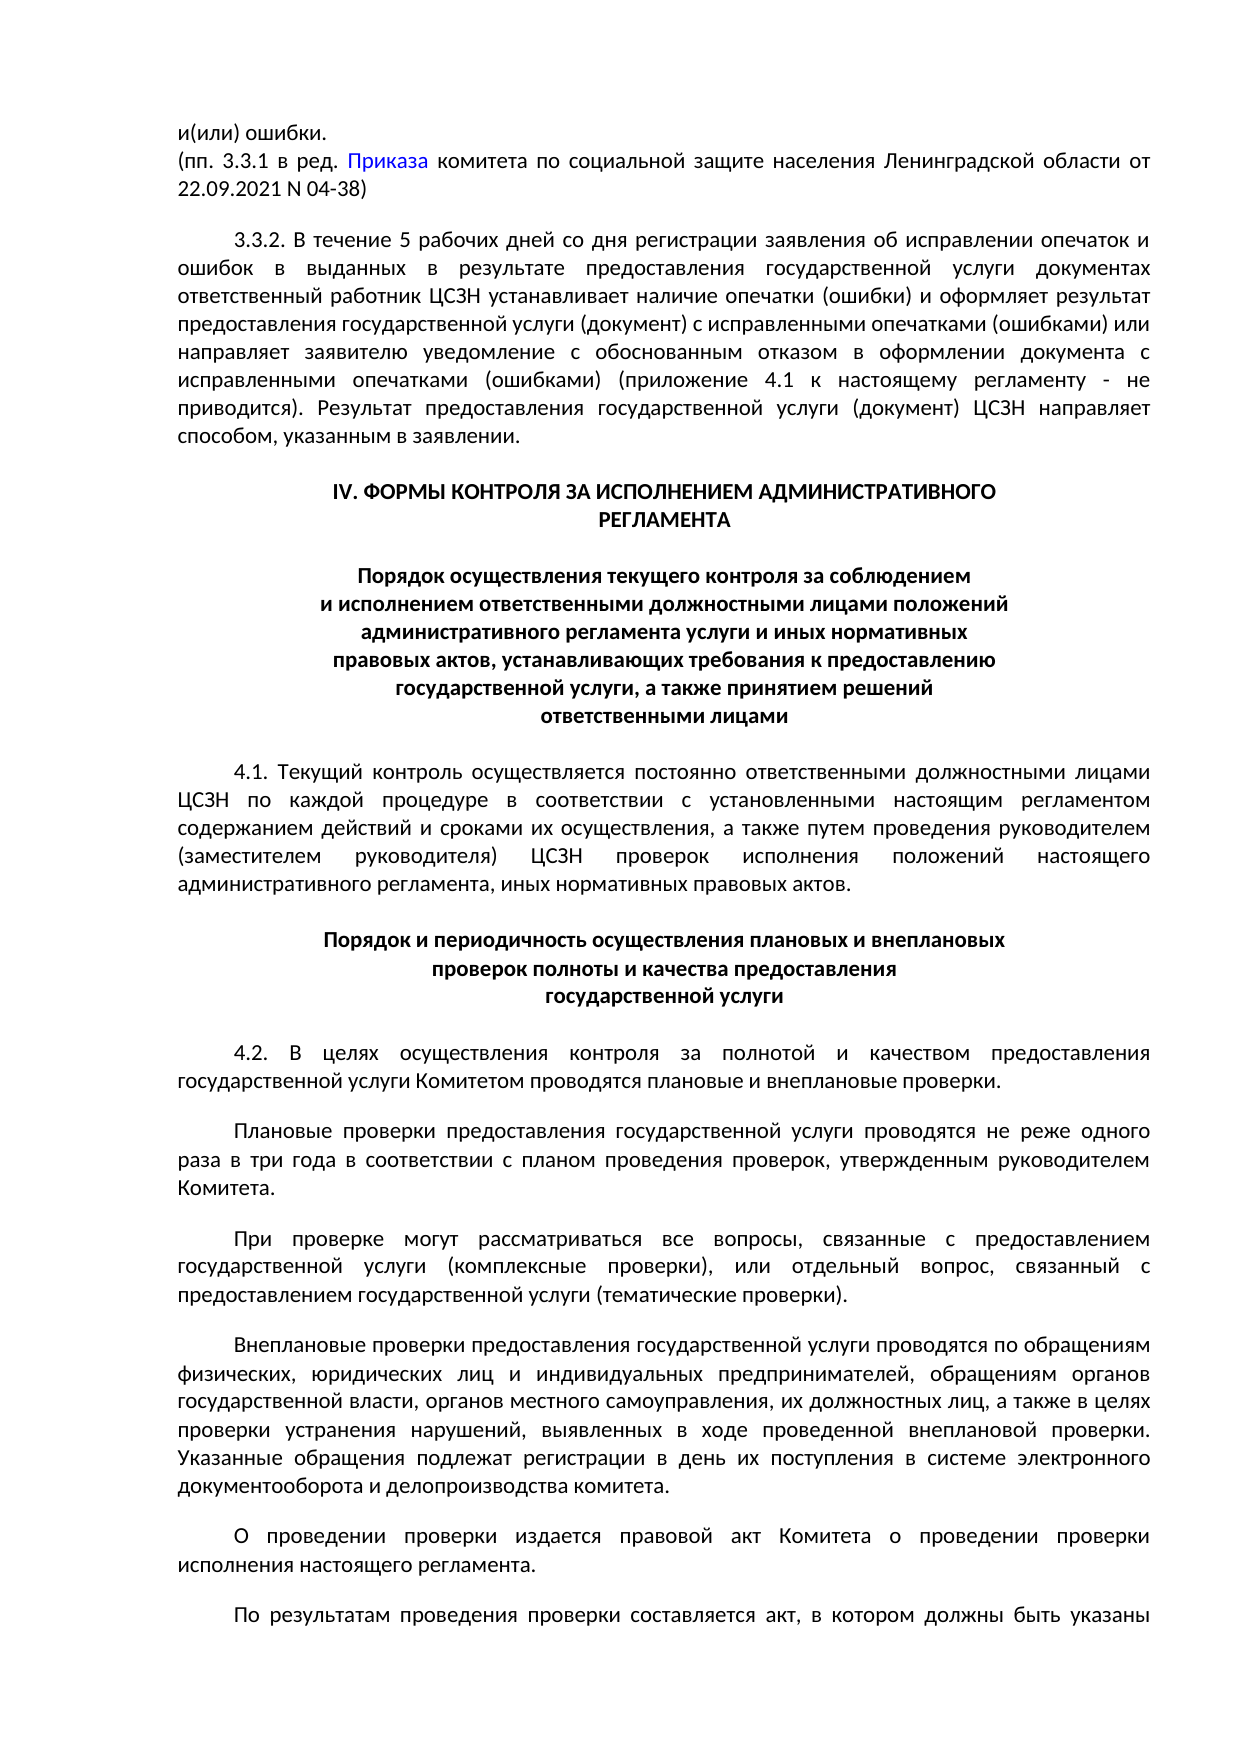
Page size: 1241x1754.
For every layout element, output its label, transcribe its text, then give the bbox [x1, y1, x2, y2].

title и исполнением ответственными должностными лицами положений [177, 589, 1152, 617]
title Порядок осуществления текущего контроля за соблюдением [177, 561, 1152, 589]
text 4.1. Текущий контроль осуществляется постоянно ответственными должностными лицами ЦСЗН по каждой процедуре в соответствии с установленными настоящим регламентом содержанием действий и сроками их осуществления, а также путем проведения руководителем (заместителем руководителя) ЦСЗН проверок исполнения положений настоящего административного регламента, иных нормативных правовых актов. [177, 757, 1152, 898]
title государственной услуги, а также принятием решений [177, 673, 1152, 701]
title Порядок и периодичность осуществления плановых и внеплановых [177, 926, 1152, 954]
title IV. ФОРМЫ КОНТРОЛЯ ЗА ИСПОЛНЕНИЕМ АДМИНИСТРАТИВНОГО [177, 477, 1152, 505]
title административного регламента услуги и иных нормативных [177, 617, 1152, 645]
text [177, 118, 1152, 146]
text При проверке могут рассматриваться все вопросы, связанные с предоставлением государственной услуги (комплексные проверки), или отдельный вопрос, связанный с предоставлением государственной услуги (тематические проверки). [177, 1224, 1152, 1308]
title государственной услуги [177, 982, 1152, 1010]
text О проведении проверки издается правовой акт Комитета о проведении проверки исполнения настоящего регламента. [177, 1522, 1152, 1578]
title правовых актов, устанавливающих требования к предоставлению [177, 645, 1152, 673]
text Плановые проверки предоставления государственной услуги проводятся не реже одного раза в три года в соответствии с планом проведения проверок, утвержденным руководителем Комитета. [177, 1117, 1152, 1201]
text 4.2. В целях осуществления контроля за полнотой и качеством предоставления государственной услуги Комитетом проводятся плановые и внеплановые проверки. [177, 1038, 1152, 1094]
title ответственными лицами [177, 701, 1152, 729]
text Внеплановые проверки предоставления государственной услуги проводятся по обращениям физических, юридических лиц и индивидуальных предпринимателей, обращениям органов государственной власти, органов местного самоуправления, их должностных лиц, а также в целях проверки устранения нарушений, выявленных в ходе проведенной внеплановой проверки. Указанные обращения подлежат регистрации в день их поступления в системе электронного документооборота и делопроизводства комитета. [177, 1331, 1152, 1499]
text (пп. 3.3.1 в ред. Приказа комитета по социальной защите населения Ленинградской области от 22.09.2021 N 04-38) [177, 146, 1152, 202]
text 3.3.2. В течение 5 рабочих дней со дня регистрации заявления об исправлении опечаток и ошибок в выданных в результате предоставления государственной услуги документах ответственный работник ЦСЗН устанавливает наличие опечатки (ошибки) и оформляет результат предоставления государственной услуги (документ) с исправленными опечатками (ошибками) или направляет заявителю уведомление с обоснованным отказом в оформлении документа с исправленными опечатками (ошибками) (приложение 4.1 к настоящему регламенту - не приводится). Результат предоставления государственной услуги (документ) ЦСЗН направляет способом, указанным в заявлении. [177, 225, 1152, 449]
title проверок полноты и качества предоставления [177, 954, 1152, 982]
title РЕГЛАМЕНТА [177, 505, 1152, 533]
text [177, 1601, 1152, 1629]
